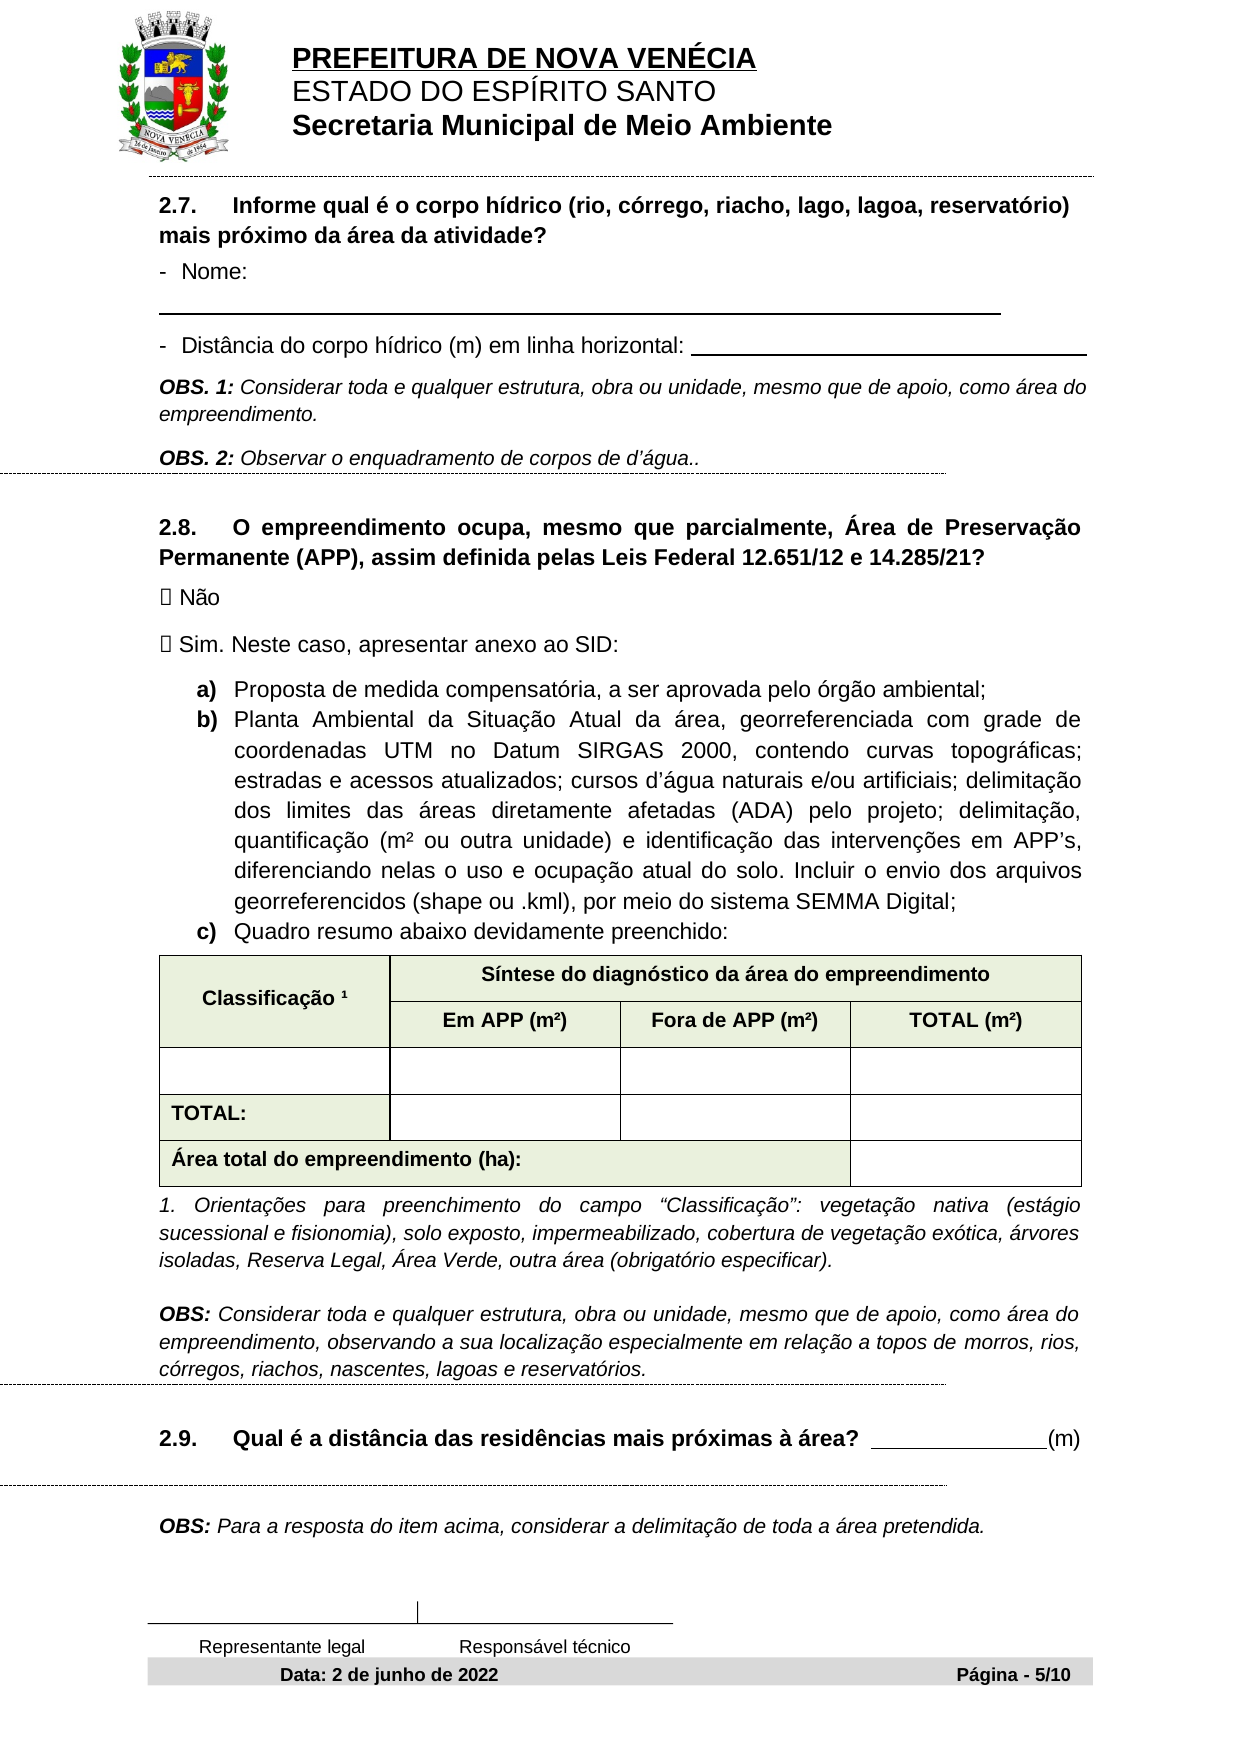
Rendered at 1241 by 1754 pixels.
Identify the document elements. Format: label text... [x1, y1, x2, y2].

table_cell [851, 1048, 1081, 1093]
table_cell TOTAL: [160, 1095, 389, 1140]
table_cell [851, 1095, 1081, 1140]
text  Sim. Neste caso, apresentar anexo ao SID: [159, 628, 1130, 660]
text 1. Orientações para preenchimento do campo “Classificação”: vegetação nativa (estágio sucessional e fisionomia), solo exposto, impermeabilizado, cobertura de vegetação exótica, árvores isoladas, Reserva Legal, Área Verde, outra área (obrigatório especificar). [159, 1193, 1081, 1272]
table_cell [160, 1048, 389, 1093]
table_cell Área total do empreendimento (ha): [160, 1141, 850, 1186]
subtitle Qual é a distância das residências mais próximas à área? (m) [159, 1425, 1130, 1452]
table_cell [851, 1141, 1081, 1186]
text  Não [159, 581, 1130, 612]
table_cell Em APP (m²) [391, 1002, 620, 1047]
table_header Classificação ¹ [160, 956, 389, 1047]
table_cell [621, 1095, 850, 1140]
list Proposta de medida compensatória, a ser aprovada pelo órgão ambiental; [196, 676, 1130, 702]
subtitle O empreendimento ocupa, mesmo que parcialmente, Área de Preservação Permanente (APP), assim definida pelas Leis Federal 12.651/12 e 14.285/21? [158, 514, 1081, 571]
list Nome: [159, 258, 1130, 285]
text OBS: Considerar toda e qualquer estrutura, obra ou unidade, mesmo que de apoio, como área do empreendimento, observando a sua localização especialmente em relação a topos de morros, rios, córregos, riachos, nascentes, lagoas e reservatórios. [159, 1302, 1080, 1381]
table_cell TOTAL (m²) [851, 1002, 1081, 1047]
list Distância do corpo hídrico (m) em linha horizontal: [159, 309, 1130, 358]
text OBS: Para a resposta do item acima, considerar a delimitação de toda a área pretendida. [159, 1462, 1130, 1538]
table_cell Fora de APP (m²) [621, 1002, 850, 1047]
table_cell [391, 1048, 620, 1093]
picture [117, 9, 230, 163]
text OBS. 1: Considerar toda e qualquer estrutura, obra ou unidade, mesmo que de apoio, como área do empreendimento. [159, 374, 1130, 426]
table_header Síntese do diagnóstico da área do empreendimento [391, 956, 1081, 1001]
text OBS. 2: Observar o enquadramento de corpos de d’água.. [159, 446, 1130, 470]
subtitle Informe qual é o corpo hídrico (rio, córrego, riacho, lago, lagoa, reservatório) mais próximo da área da atividade? [158, 192, 1081, 248]
list Quadro resumo abaixo devidamente preenchido: [196, 918, 1130, 944]
table_cell [621, 1048, 850, 1093]
list Planta Ambiental da Situação Atual da área, georreferenciada com grade de coordenadas UTM no Datum SIRGAS 2000, contendo curvas topográficas; estradas e acessos atualizados; cursos d’água naturais e/ou artificiais; delimitação dos limites das áreas diretamente afetadas (ADA) pelo projeto; delimitação, quantificação (m² ou outra unidade) e identificação das intervenções em APP’s, diferenciando nelas o uso e ocupação atual do solo. Incluir o envio dos arquivos georreferencidos (shape ou .kml), por meio do sistema SEMMA Digital; [196, 706, 1082, 914]
table_cell [391, 1095, 620, 1140]
